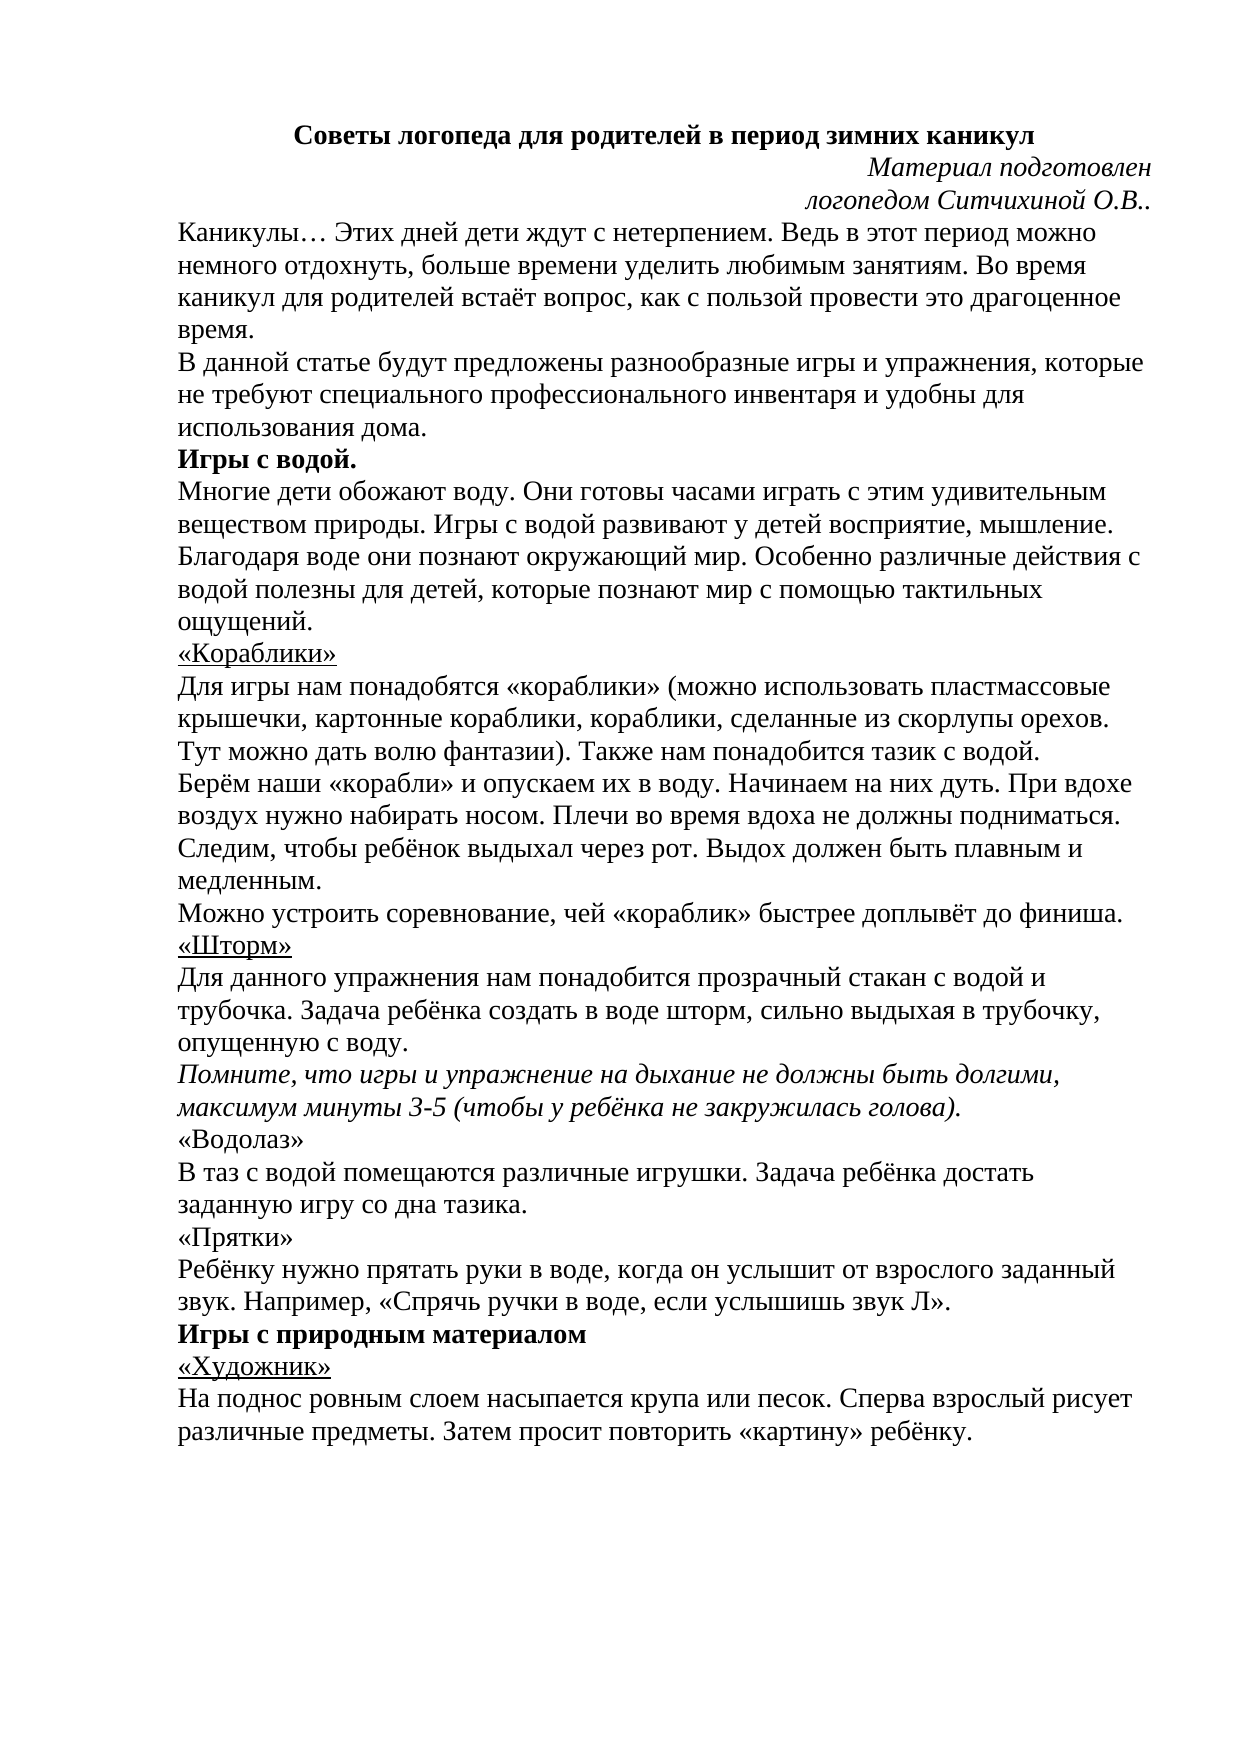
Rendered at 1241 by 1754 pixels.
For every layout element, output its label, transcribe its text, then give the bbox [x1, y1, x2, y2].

text В данной статье будут предложены разнообразные игры и упражнения, которые не требуют специального профессионального инвентаря и удобны для использования дома. [177, 345, 1152, 442]
text «Прятки» [177, 1219, 1152, 1252]
text Советы логопеда для родителей в период зимних каникул [177, 118, 1152, 151]
text Можно устроить соревнование, чей «кораблик» быстрее доплывёт до финиша. [177, 896, 1152, 928]
text Каникулы… Этих дней дети ждут с нетерпением. Ведь в этот период можно немного отдохнуть, больше времени уделить любимым занятиям. Во время каникул для родителей встаёт вопрос, как с пользой провести это драгоценное время. [177, 215, 1152, 345]
text Игры с природным материалом [177, 1317, 1152, 1349]
text Игры с водой. [177, 442, 1152, 474]
text логопедом Ситчихиной О.В.. [177, 183, 1152, 215]
text Берём наши «корабли» и опускаем их в воду. Начинаем на них дуть. При вдохе воздух нужно набирать носом. Плечи во время вдоха не должны подниматься. Следим, чтобы ребёнок выдыхал через рот. Выдох должен быть плавным и медленным. [177, 766, 1152, 896]
text «Водолаз» [177, 1122, 1152, 1155]
text Для игры нам понадобятся «кораблики» (можно использовать пластмассовые крышечки, картонные кораблики, кораблики, сделанные из скорлупы орехов. Тут можно дать волю фантазии). Также нам понадобится тазик с водой. [177, 669, 1152, 766]
text Помните, что игры и упражнение на дыхание не должны быть долгими, максимум минуты 3-5 (чтобы у ребёнка не закружилась голова). [177, 1058, 1152, 1122]
text Для данного упражнения нам понадобится прозрачный стакан с водой и трубочка. Задача ребёнка создать в воде шторм, сильно выдыхая в трубочку, опущенную с воду. [177, 960, 1152, 1058]
text В таз с водой помещаются различные игрушки. Задача ребёнка достать заданную игру со дна тазика. [177, 1155, 1152, 1219]
text На поднос ровным слоем насыпается крупа или песок. Сперва взрослый рисует различные предметы. Затем просит повторить «картину» ребёнку. [177, 1382, 1152, 1446]
text Материал подготовлен [177, 151, 1152, 183]
text «Шторм» [177, 928, 1152, 960]
text «Художник» [177, 1349, 1152, 1382]
text «Кораблики» [177, 636, 1152, 669]
text Многие дети обожают воду. Они готовы часами играть с этим удивительным веществом природы. Игры с водой развивают у детей восприятие, мышление. Благодаря воде они познают окружающий мир. Особенно различные действия с водой полезны для детей, которые познают мир с помощью тактильных ощущений. [177, 474, 1152, 636]
text Ребёнку нужно прятать руки в воде, когда он услышит от взрослого заданный звук. Например, «Спрячь ручки в воде, если услышишь звук Л». [177, 1252, 1152, 1317]
